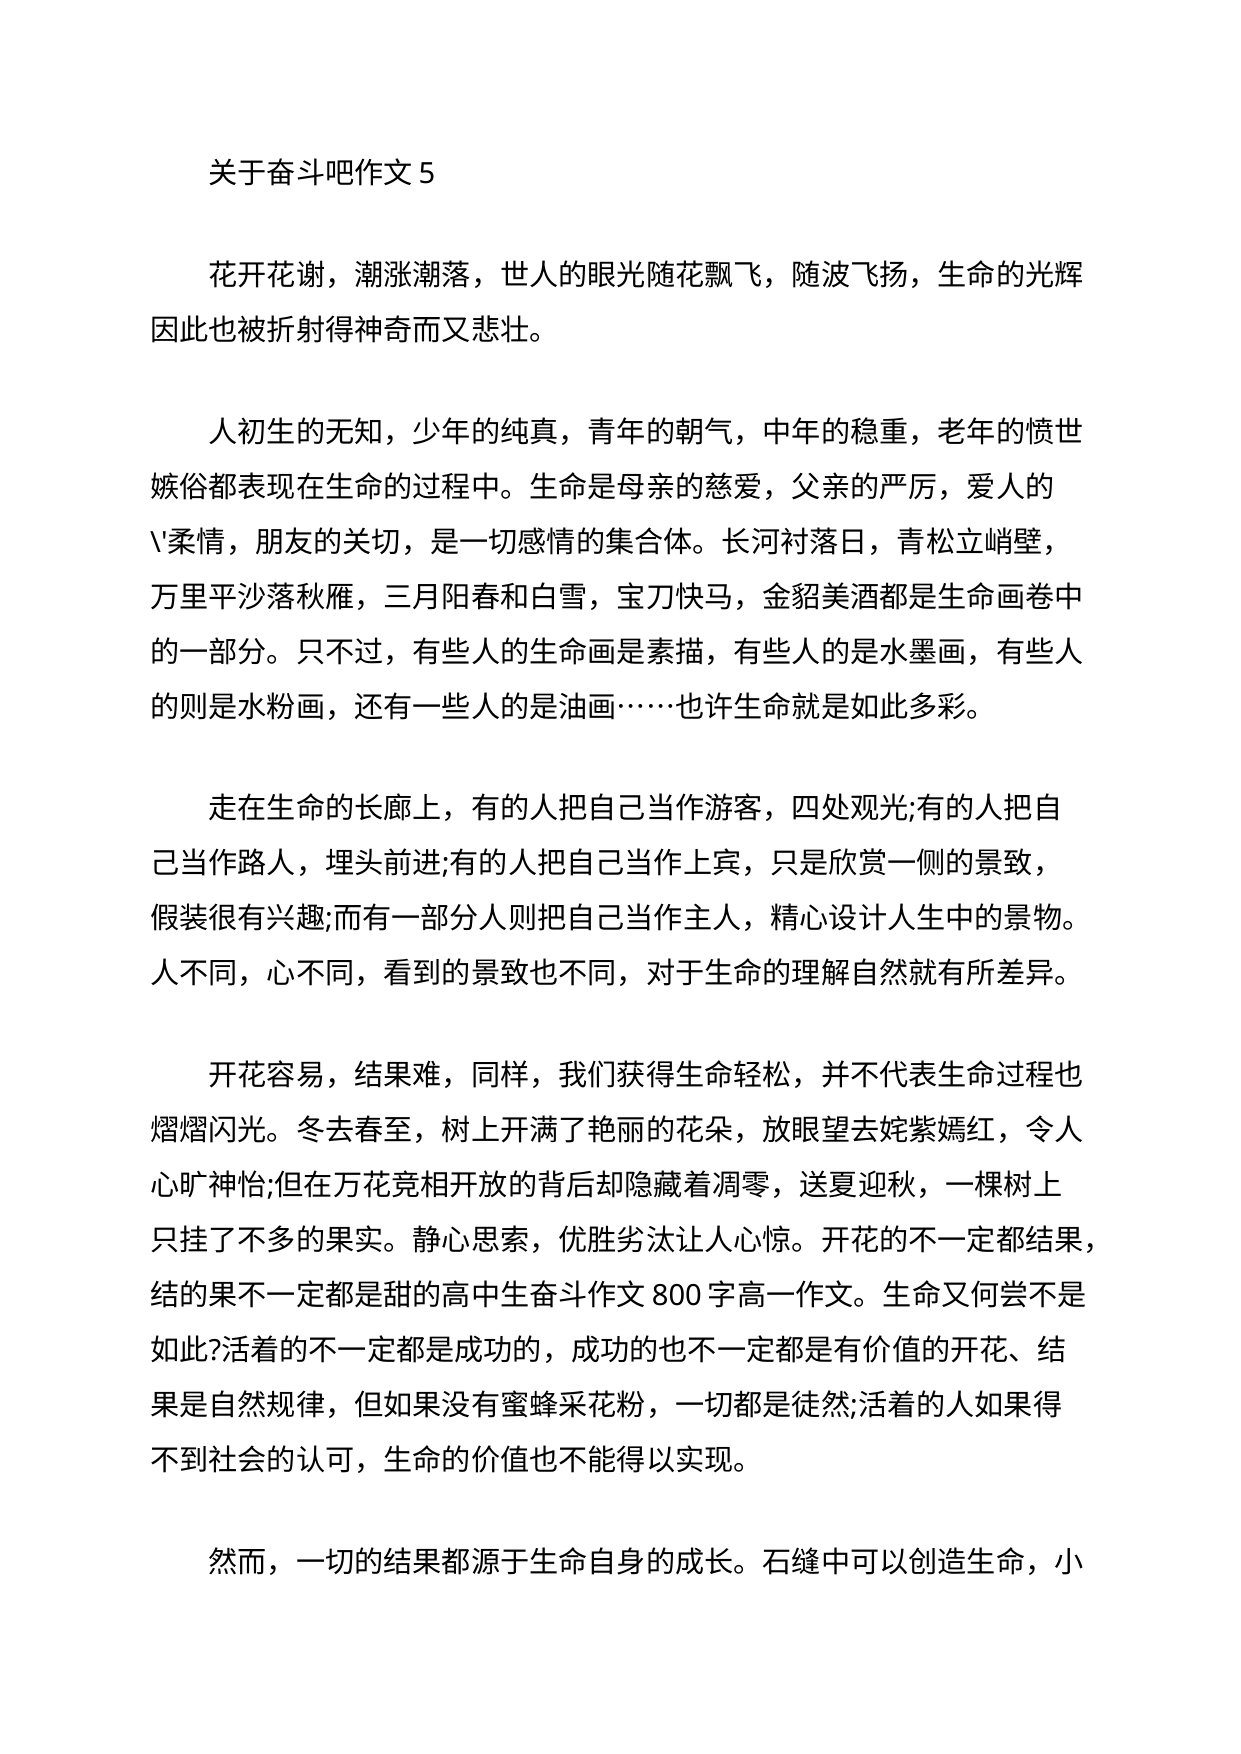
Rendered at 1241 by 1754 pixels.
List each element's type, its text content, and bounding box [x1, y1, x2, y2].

text 走在生命的长廊上，有的人把自己当作游客，四处观光;有的人把自己当作路人，埋头前进;有的人把自己当作上宾，只是欣赏一侧的景致，假装很有兴趣;而有一部分人则把自己当作主人，精心设计人生中的景物。人不同，心不同，看到的景致也不同，对于生命的理解自然就有所差异。 [150, 785, 1090, 992]
text 人初生的无知，少年的纯真，青年的朝气，中年的稳重，老年的愤世嫉俗都表现在生命的过程中。生命是母亲的慈爱，父亲的严厉，爱人的\'柔情，朋友的关切，是一切感情的集合体。长河衬落日，青松立峭壁，万里平沙落秋雁，三月阳春和白雪，宝刀快马，金貂美酒都是生命画卷中的一部分。只不过，有些人的生命画是素描，有些人的是水墨画，有些人的则是水粉画，还有一些人的是油画……也许生命就是如此多彩。 [150, 409, 1090, 726]
text 开花容易，结果难，同样，我们获得生命轻松，并不代表生命过程也熠熠闪光。冬去春至，树上开满了艳丽的花朵，放眼望去姹紫嫣红，令人心旷神怡;但在万花竞相开放的背后却隐藏着凋零，送夏迎秋，一棵树上只挂了不多的果实。静心思索，优胜劣汰让人心惊。开花的不一定都结果，结的果不一定都是甜的高中生奋斗作文800字高一作文。生命又何尝不是如此?活着的不一定都是成功的，成功的也不一定都是有价值的开花、结果是自然规律，但如果没有蜜蜂采花粉，一切都是徒然;活着的人如果得不到社会的认可，生命的价值也不能得以实现。 [150, 1052, 1090, 1479]
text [150, 1538, 1090, 1581]
text 关于奋斗吧作文5 [150, 150, 1090, 192]
text 花开花谢，潮涨潮落，世人的眼光随花飘飞，随波飞扬，生命的光辉因此也被折射得神奇而又悲壮。 [150, 252, 1090, 349]
